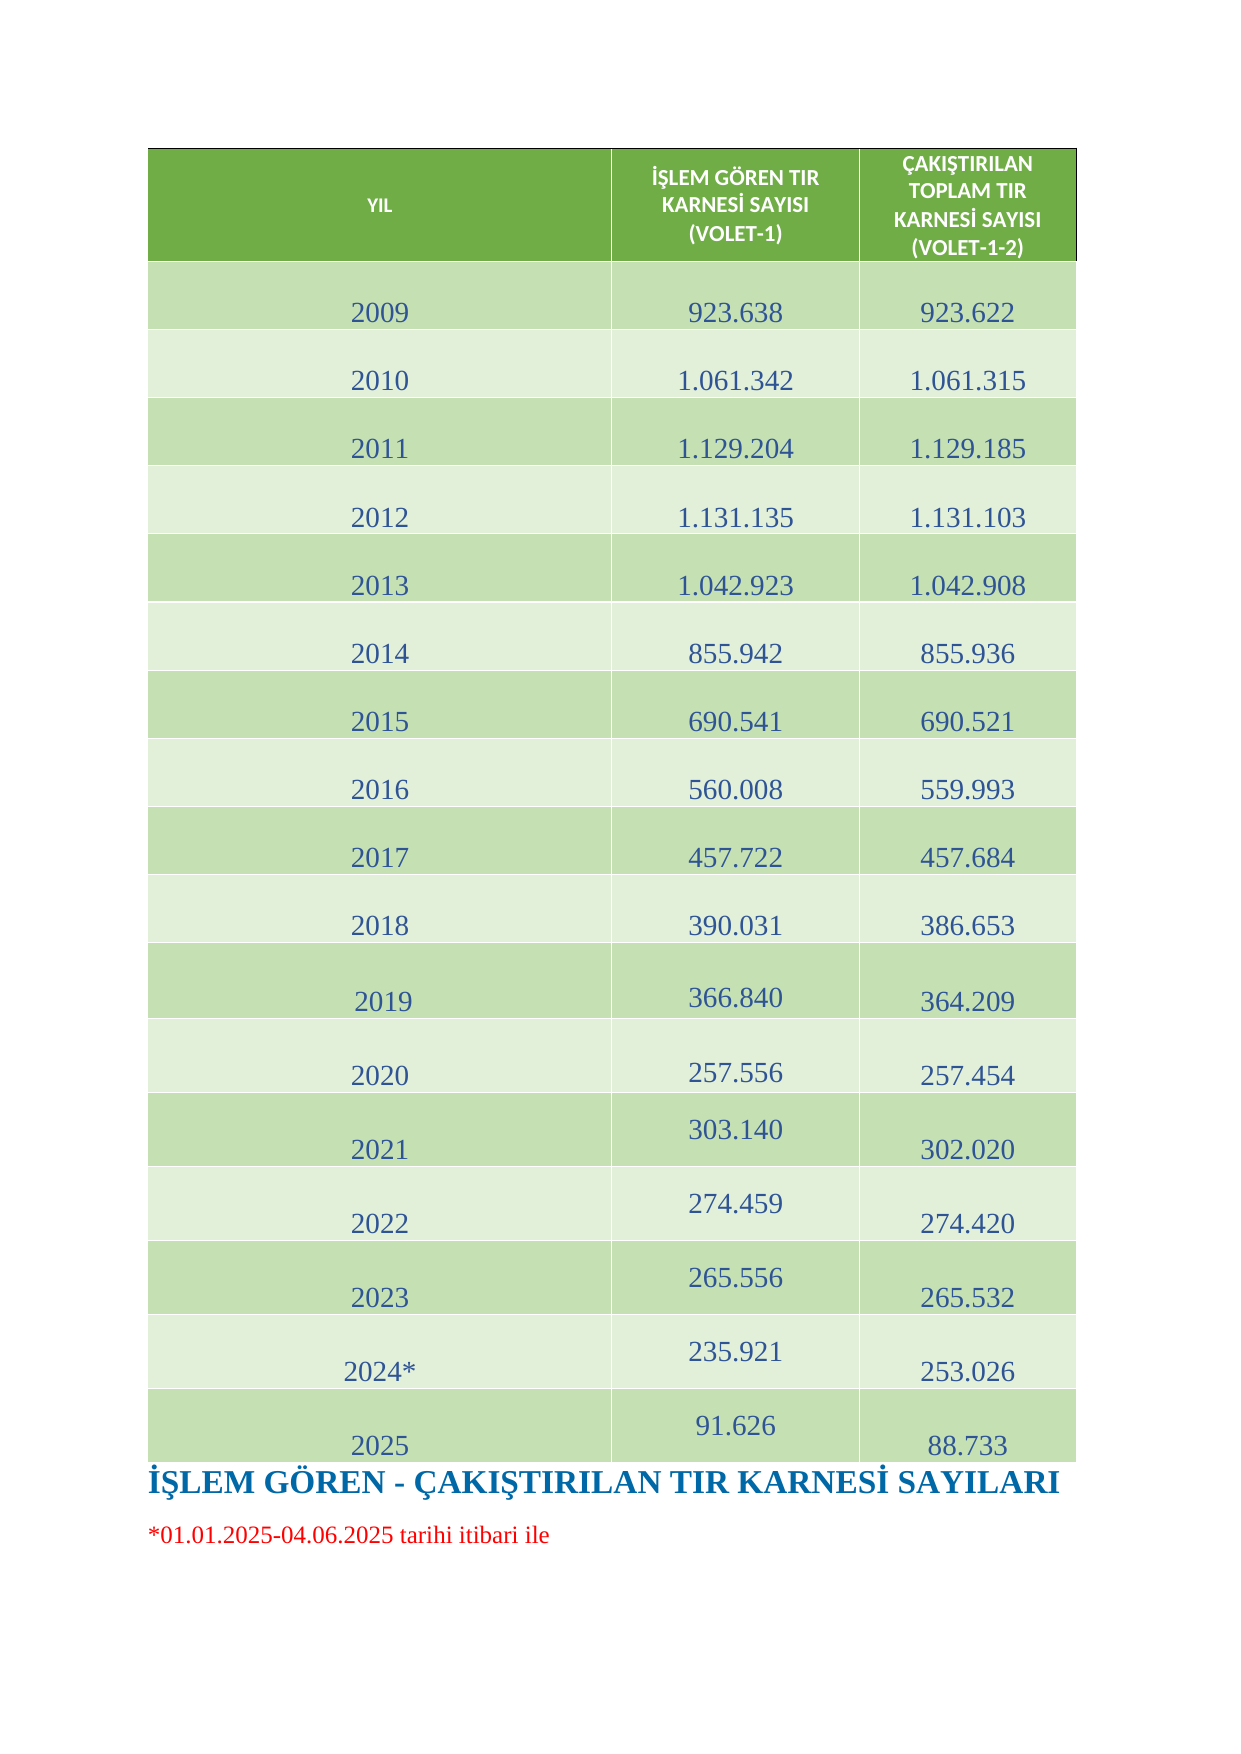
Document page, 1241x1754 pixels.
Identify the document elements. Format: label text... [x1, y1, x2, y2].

table_cell 257.556 [612, 1019, 859, 1092]
table_cell 2014 [148, 603, 611, 669]
table_cell 2016 [148, 739, 611, 806]
table_cell 2019 [148, 943, 611, 1018]
table_cell 303.140 [612, 1093, 859, 1166]
table_cell 690.521 [860, 671, 1076, 738]
table_cell 253.026 [860, 1315, 1076, 1388]
table_cell 923.622 [860, 262, 1076, 329]
table_cell 274.420 [860, 1167, 1076, 1240]
table_cell 366.840 [612, 943, 859, 1018]
table_cell 855.936 [860, 603, 1076, 669]
text İŞLEM GÖREN - ÇAKIŞTIRILAN TIR KARNESİ SAYILARI [148, 1463, 1093, 1501]
table_cell 1.131.103 [860, 466, 1076, 533]
table_cell 2011 [148, 398, 611, 465]
table_cell 1.129.204 [612, 398, 859, 465]
table_cell 690.541 [612, 671, 859, 738]
table_cell 1.042.923 [612, 534, 859, 601]
table_cell 2020 [148, 1019, 611, 1092]
table_cell 91.626 [612, 1389, 859, 1462]
table_cell 88.733 [860, 1389, 1076, 1462]
table_cell 2017 [148, 807, 611, 874]
table_cell 2025 [148, 1389, 611, 1462]
table_cell 1.131.135 [612, 466, 859, 533]
table_cell 560.008 [612, 739, 859, 806]
table_header İŞLEM GÖREN TIR KARNESİ SAYISI (VOLET-1) [612, 149, 859, 261]
table_cell 1.129.185 [860, 398, 1076, 465]
text *01.01.2025-04.06.2025 tarihi itibari ile [148, 1520, 1093, 1549]
table_cell 2024* [148, 1315, 611, 1388]
table_cell 2010 [148, 330, 611, 397]
table_cell 2015 [148, 671, 611, 738]
table_cell 257.454 [860, 1019, 1076, 1092]
table_cell 1.061.342 [612, 330, 859, 397]
table_cell 2009 [148, 262, 611, 329]
table_cell 364.209 [860, 943, 1076, 1018]
table_cell 457.684 [860, 807, 1076, 874]
table_cell 1.042.908 [860, 534, 1076, 601]
table_cell 457.722 [612, 807, 859, 874]
table_cell 855.942 [612, 603, 859, 669]
table_cell 1.061.315 [860, 330, 1076, 397]
table_cell 2013 [148, 534, 611, 601]
table_cell 265.532 [860, 1241, 1076, 1314]
table_cell 235.921 [612, 1315, 859, 1388]
table_cell 2021 [148, 1093, 611, 1166]
table_cell 265.556 [612, 1241, 859, 1314]
table_header ÇAKIŞTIRILAN TOPLAM TIR KARNESİ SAYISI (VOLET-1-2) [860, 149, 1076, 261]
table_cell 302.020 [860, 1093, 1076, 1166]
table_cell 386.653 [860, 875, 1076, 942]
table_cell 559.993 [860, 739, 1076, 806]
table_cell 2018 [148, 875, 611, 942]
table_cell 923.638 [612, 262, 859, 329]
table_cell 390.031 [612, 875, 859, 942]
table_cell 2012 [148, 466, 611, 533]
table_cell 274.459 [612, 1167, 859, 1240]
table_cell 2023 [148, 1241, 611, 1314]
table_cell 2022 [148, 1167, 611, 1240]
table_header YIL [148, 149, 611, 261]
